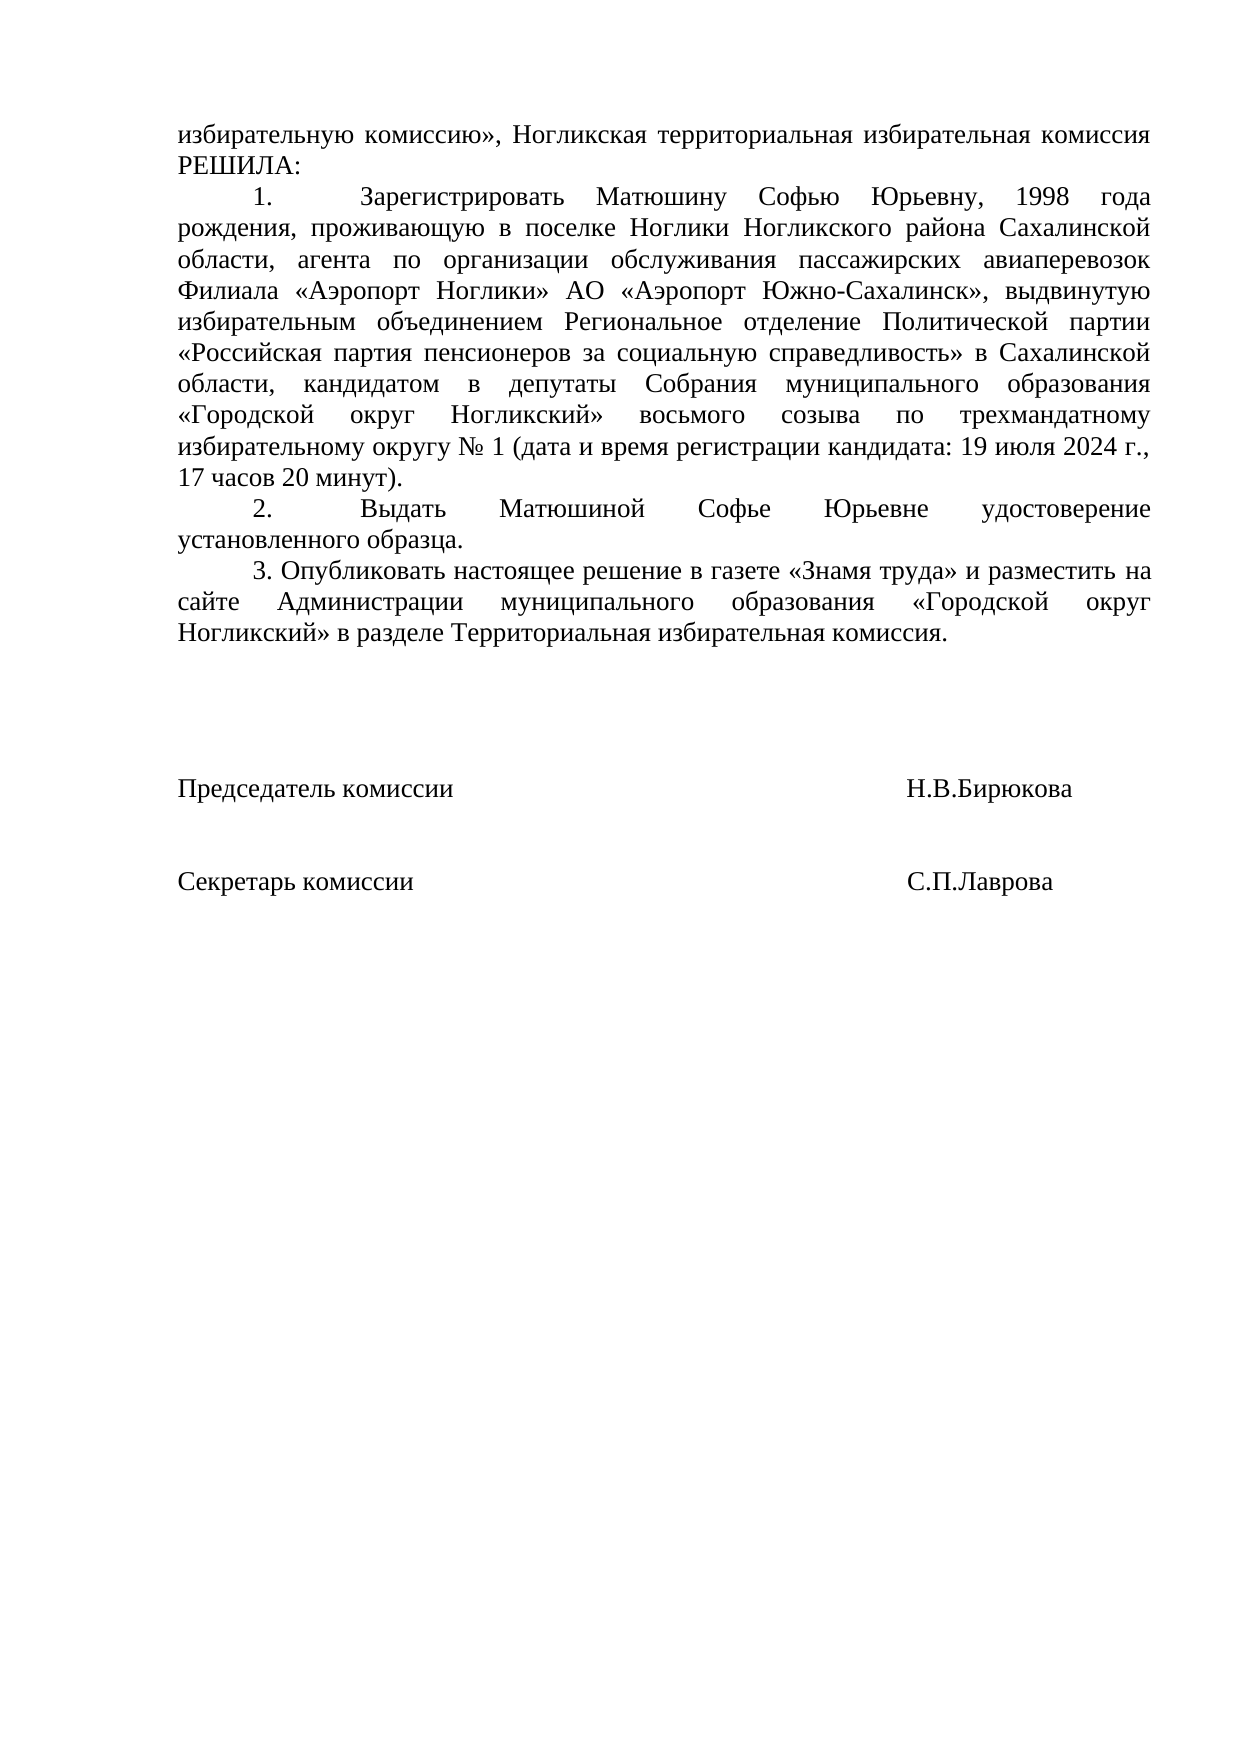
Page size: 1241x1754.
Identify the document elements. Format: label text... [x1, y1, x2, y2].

list Зарегистрировать Матюшину Софью Юрьевну, 1998 года рождения, проживающую в поселке Ноглики Ногликского района Сахалинской области, агента по организации обслуживания пассажирских авиаперевозок Филиала «Аэропорт Ноглики» АО «Аэропорт Южно-Сахалинск», выдвинутую избирательным объединением Региональное отделение Политической партии «Российская партия пенсионеров за социальную справедливость» в Сахалинской области, кандидатом в депутаты Собрания муниципального образования «Городской округ Ногликский» восьмого созыва по трехмандатному избирательному округу № 1 (дата и время регистрации кандидата: 19 июля 2024 г., 17 часов 20 минут). [177, 180, 1152, 492]
text Председатель комиссии Н.В.Бирюкова [177, 772, 1152, 803]
text Секретарь комиссии С.П.Лаврова [177, 866, 1152, 897]
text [177, 118, 1152, 180]
text 3. Опубликовать настоящее решение в газете «Знамя труда» и разместить на сайте Администрации муниципального образования «Городской округ Ногликский» в разделе Территориальная избирательная комиссия. [177, 554, 1152, 648]
list Выдать Матюшиной Софье Юрьевне удостоверение установленного образца. [177, 492, 1152, 554]
